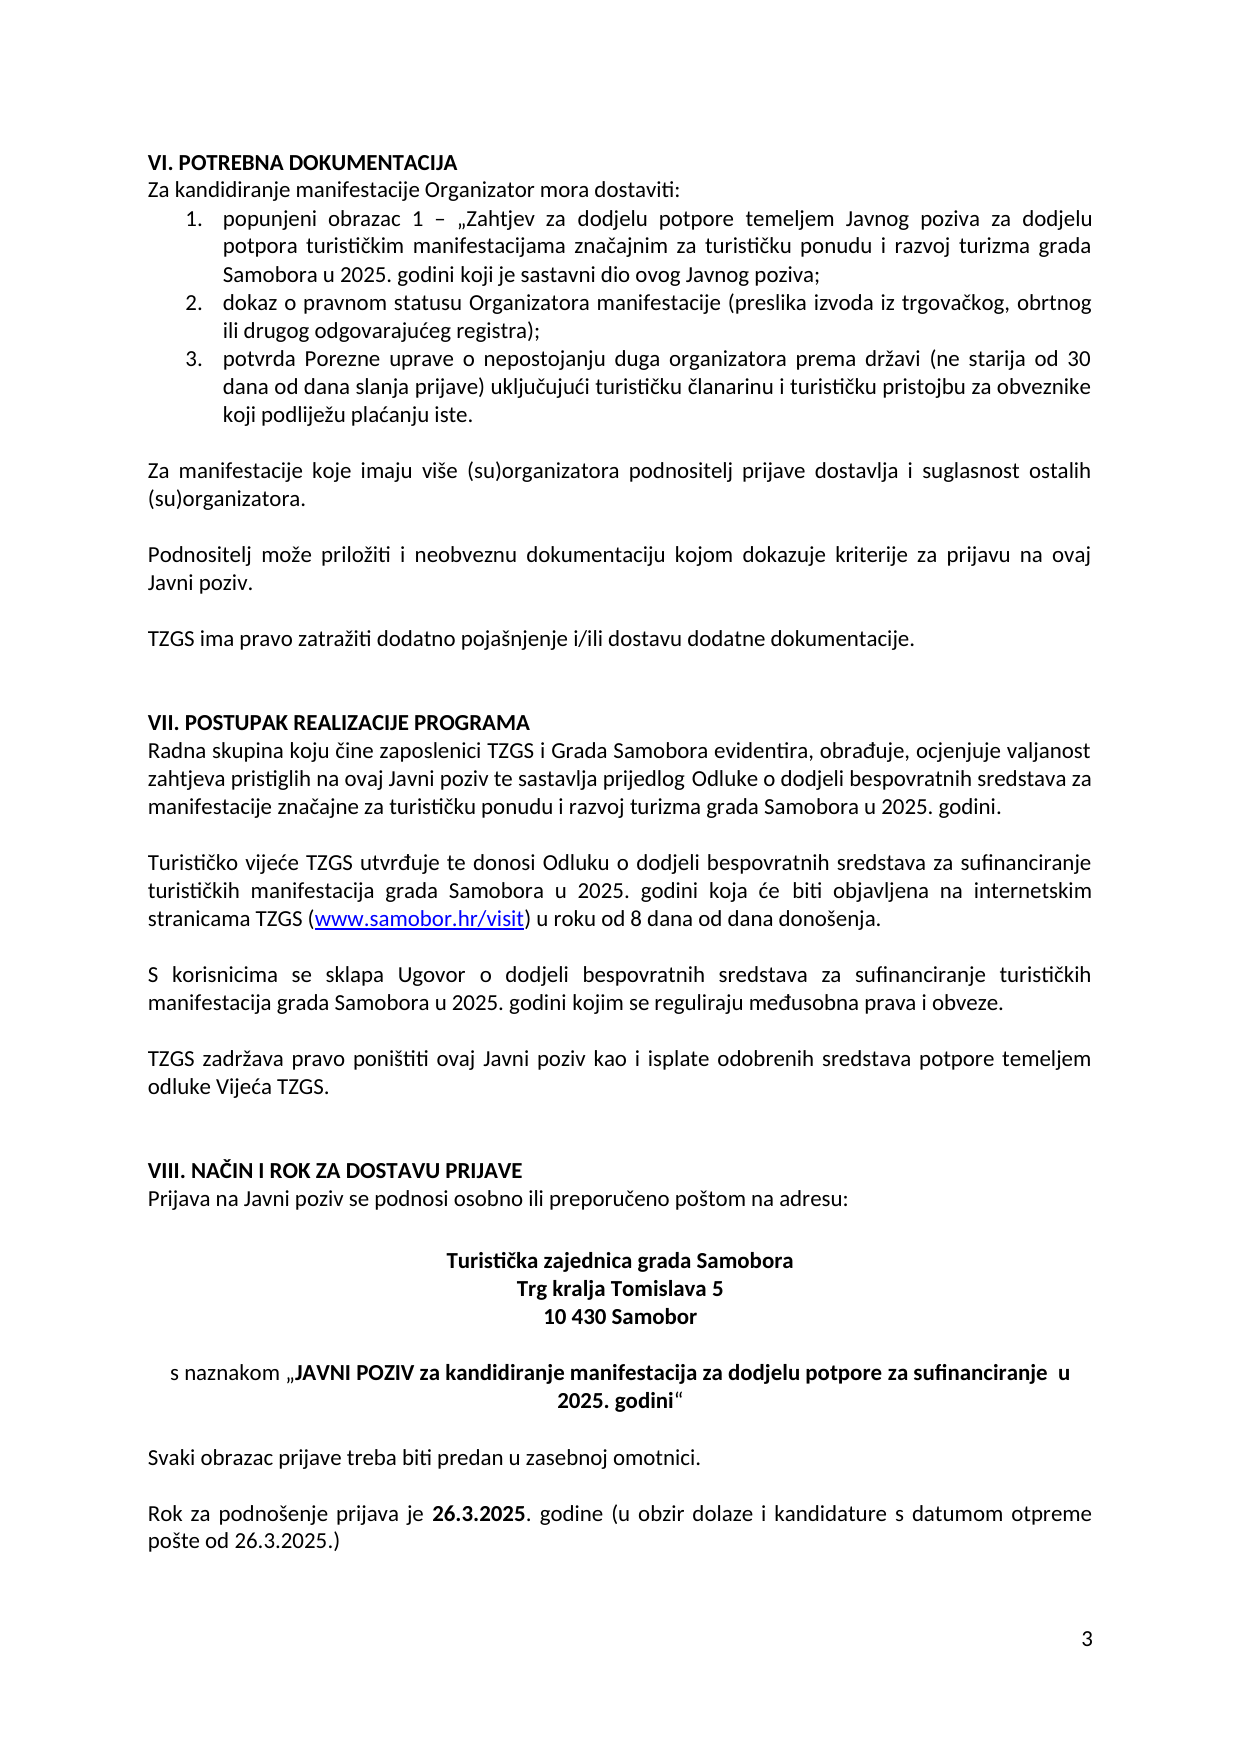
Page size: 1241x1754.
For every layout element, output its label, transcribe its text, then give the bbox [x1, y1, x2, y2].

text Rok za podnošenje prijava je 26.3.2025. godine (u obzir dolaze i kandidature s datumom otpreme pošte od 26.3.2025.) [148, 1499, 1093, 1555]
text VI. POTREBNA DOKUMENTACIJA [148, 148, 1093, 176]
text TZGS ima pravo zatražiti dodatno pojašnjenje i/ili dostavu dodatne dokumentacije. [148, 624, 1093, 652]
text Turistička zajednica grada Samobora [148, 1246, 1093, 1274]
text Radna skupina koju čine zaposlenici TZGS i Grada Samobora evidentira, obrađuje, ocjenjuje valjanost zahtjeva pristiglih na ovaj Javni poziv te sastavlja prijedlog Odluke o dodjeli bespovratnih sredstava za manifestacije značajne za turističku ponudu i razvoj turizma grada Samobora u 2025. godini. [148, 736, 1093, 820]
list popunjeni obrazac 1 – „Zahtjev za dodjelu potpore temeljem Javnog poziva za dodjelu potpora turističkim manifestacijama značajnim za turističku ponudu i razvoj turizma grada Samobora u 2025. godini koji je sastavni dio ovog Javnog poziva; [185, 204, 1093, 288]
list dokaz o pravnom statusu Organizatora manifestacije (preslika izvoda iz trgovačkog, obrtnog ili drugog odgovarajućeg registra); [185, 288, 1093, 344]
text 10 430 Samobor [148, 1302, 1093, 1331]
text Za manifestacije koje imaju više (su)organizatora podnositelj prijave dostavlja i suglasnost ostalih (su)organizatora. [148, 456, 1093, 512]
text Za kandidiranje manifestacije Organizator mora dostaviti: [148, 176, 1093, 204]
text s naznakom „JAVNI POZIV za kandidiranje manifestacija za dodjelu potpore za sufinanciranje u 2025. godini“ [148, 1358, 1093, 1414]
text VII. POSTUPAK REALIZACIJE PROGRAMA [148, 708, 1093, 736]
text Turističko vijeće TZGS utvrđuje te donosi Odluku o dodjeli bespovratnih sredstava za sufinanciranje turističkih manifestacija grada Samobora u 2025. godini koja će biti objavljena na internetskim stranicama TZGS (www.samobor.hr/visit) u roku od 8 dana od dana donošenja. [148, 876, 1093, 932]
text Podnositelj može priložiti i neobveznu dokumentaciju kojom dokazuje kriterije za prijavu na ovaj Javni poziv. [148, 540, 1093, 596]
text Trg kralja Tomislava 5 [148, 1274, 1093, 1302]
text Svaki obrazac prijave treba biti predan u zasebnoj omotnici. [148, 1443, 1093, 1471]
text TZGS zadržava pravo poništiti ovaj Javni poziv kao i isplate odobrenih sredstava potpore temeljem odluke Vijeća TZGS. [148, 1044, 1093, 1100]
list potvrda Porezne uprave o nepostojanju duga organizatora prema državi (ne starija od 30 dana od dana slanja prijave) uključujući turističku članarinu i turističku pristojbu za obveznike koji podliježu plaćanju iste. [185, 344, 1093, 428]
text Prijava na Javni poziv se podnosi osobno ili preporučeno poštom na adresu: [148, 1184, 1093, 1212]
text S korisnicima se sklapa Ugovor o dodjeli bespovratnih sredstava za sufinanciranje turističkih manifestacija grada Samobora u 2025. godini kojim se reguliraju međusobna prava i obveze. [567, 988, 1093, 1016]
text VIII. NAČIN I ROK ZA DOSTAVU PRIJAVE [148, 1156, 1093, 1184]
